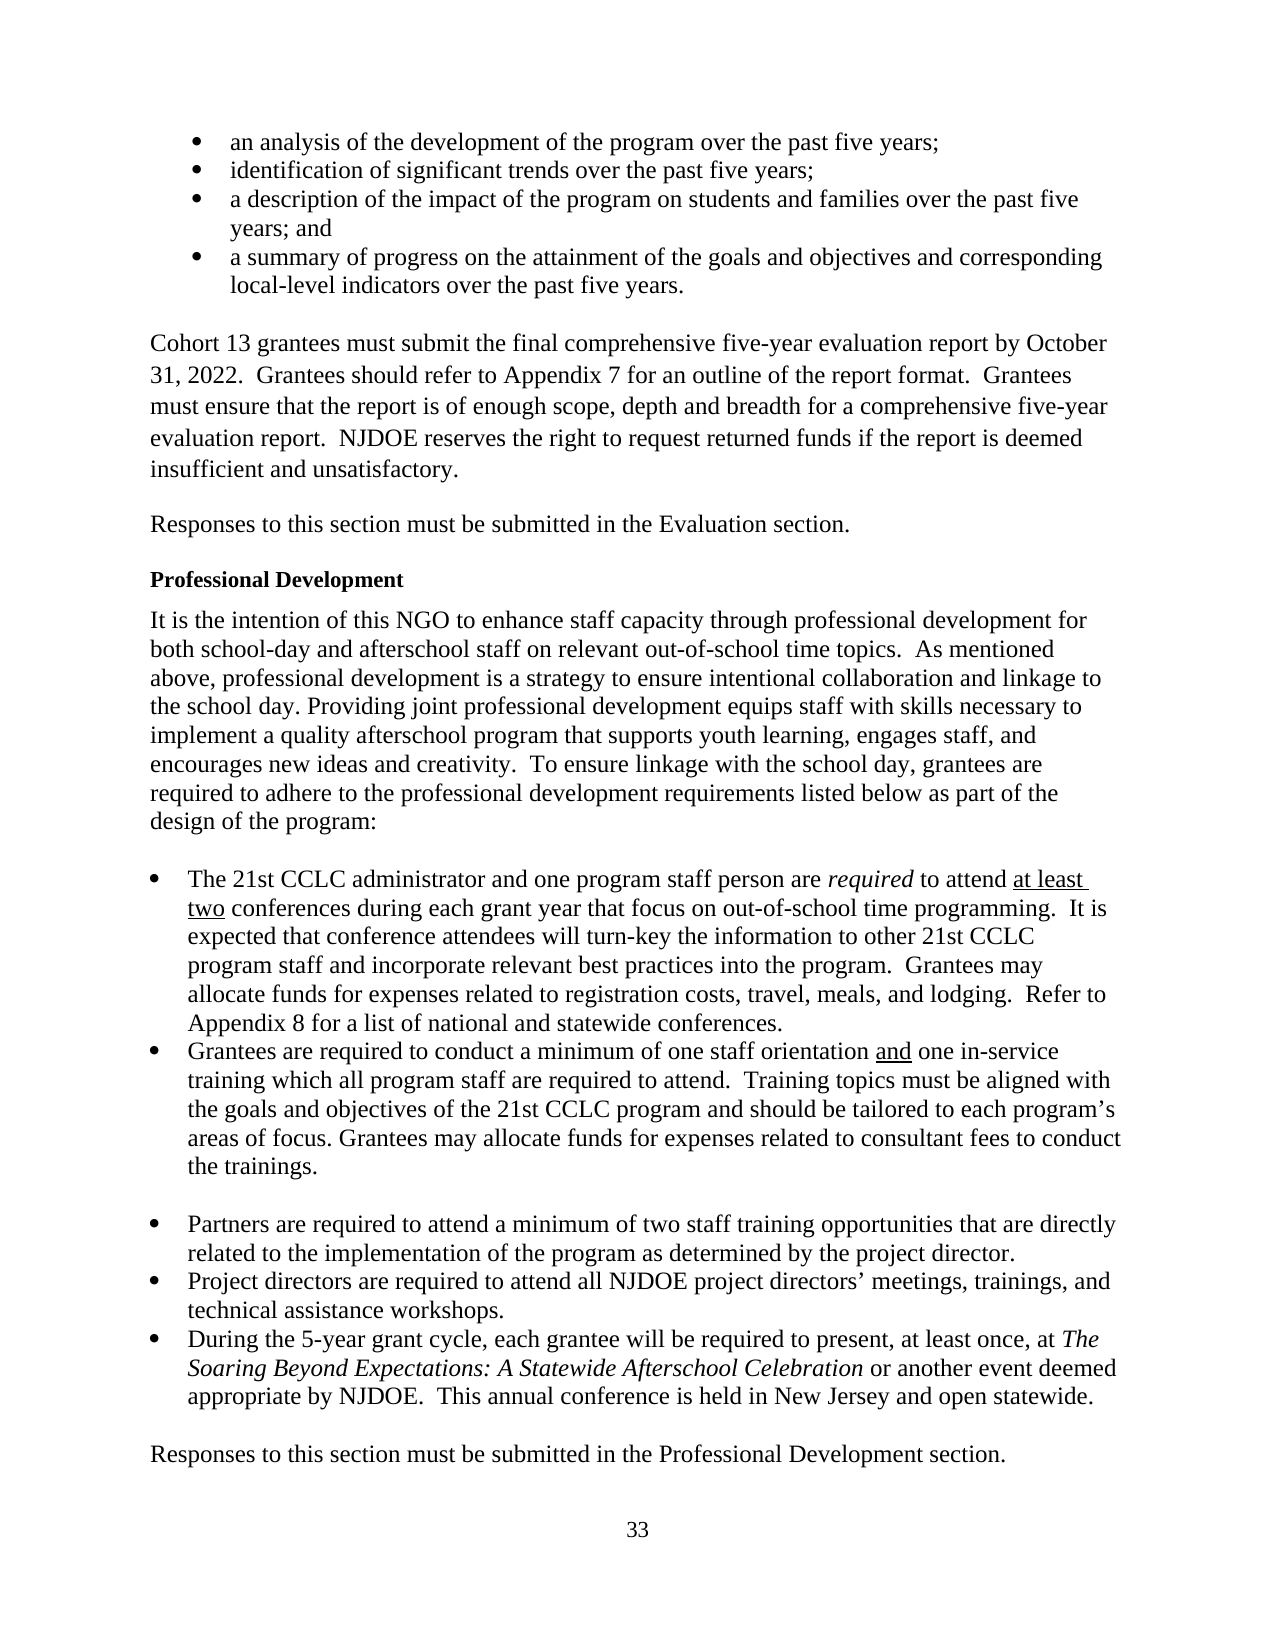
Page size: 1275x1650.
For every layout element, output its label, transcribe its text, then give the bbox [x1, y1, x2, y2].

list The 21st CCLC administrator and one program staff person are required to attend at least two conferences during each grant year that focus on out-of-school time programming. It is expected that conference attendees will turn-key the information to other 21st CCLC program staff and incorporate relevant best practices into the program. Grantees may allocate funds for expenses related to registration costs, travel, meals, and lodging. Refer to Appendix 8 for a list of national and statewide conferences. [150, 864, 1125, 1036]
list an analysis of the development of the program over the past five years; [192, 127, 1125, 156]
list Project directors are required to attend all NJDOE project directors’ meetings, trainings, and technical assistance workshops. [150, 1266, 1125, 1324]
list Partners are required to attend a minimum of two staff training opportunities that are directly related to the implementation of the program as determined by the project director. [150, 1209, 1125, 1266]
list identification of significant trends over the past five years; [192, 156, 1125, 184]
list a description of the impact of the program on students and families over the past five years; and [192, 184, 1125, 242]
text It is the intention of this NGO to enhance staff capacity through professional development for both school-day and afterschool staff on relevant out-of-school time topics. As mentioned above, professional development is a strategy to ensure intentional collaboration and linkage to the school day. Providing joint professional development equips staff with skills necessary to implement a quality afterschool program that supports youth learning, engages staff, and encourages new ideas and creativity. To ensure linkage with the school day, grantees are required to adhere to the professional development requirements listed below as part of the design of the program: [150, 605, 1125, 835]
list During the 5-year grant cycle, each grantee will be required to present, at least once, at The Soaring Beyond Expectations: A Statewide Afterschool Celebration or another event deemed appropriate by NJDOE. This annual conference is held in New Jersey and open statewide. [150, 1324, 1125, 1410]
text Cohort 13 grantees must submit the final comprehensive five-year evaluation report by October 31, 2022. Grantees should refer to Appendix 7 for an outline of the report format. Grantees must ensure that the report is of enough scope, depth and breadth for a comprehensive five-year evaluation report. NJDOE reserves the right to request returned funds if the report is deemed insufficient and unsatisfactory. [150, 328, 1125, 483]
subtitle Professional Development [150, 566, 1125, 593]
text Responses to this section must be submitted in the Evaluation section. [150, 509, 1125, 538]
list Grantees are required to conduct a minimum of one staff orientation and one in-service training which all program staff are required to attend. Training topics must be aligned with the goals and objectives of the 21st CCLC program and should be tailored to each program’s areas of focus. Grantees may allocate funds for expenses related to consultant fees to conduct the trainings. [150, 1036, 1125, 1180]
text Responses to this section must be submitted in the Professional Development section. [150, 1439, 1125, 1468]
list a summary of progress on the attainment of the goals and objectives and corresponding local-level indicators over the past five years. [192, 242, 1125, 299]
